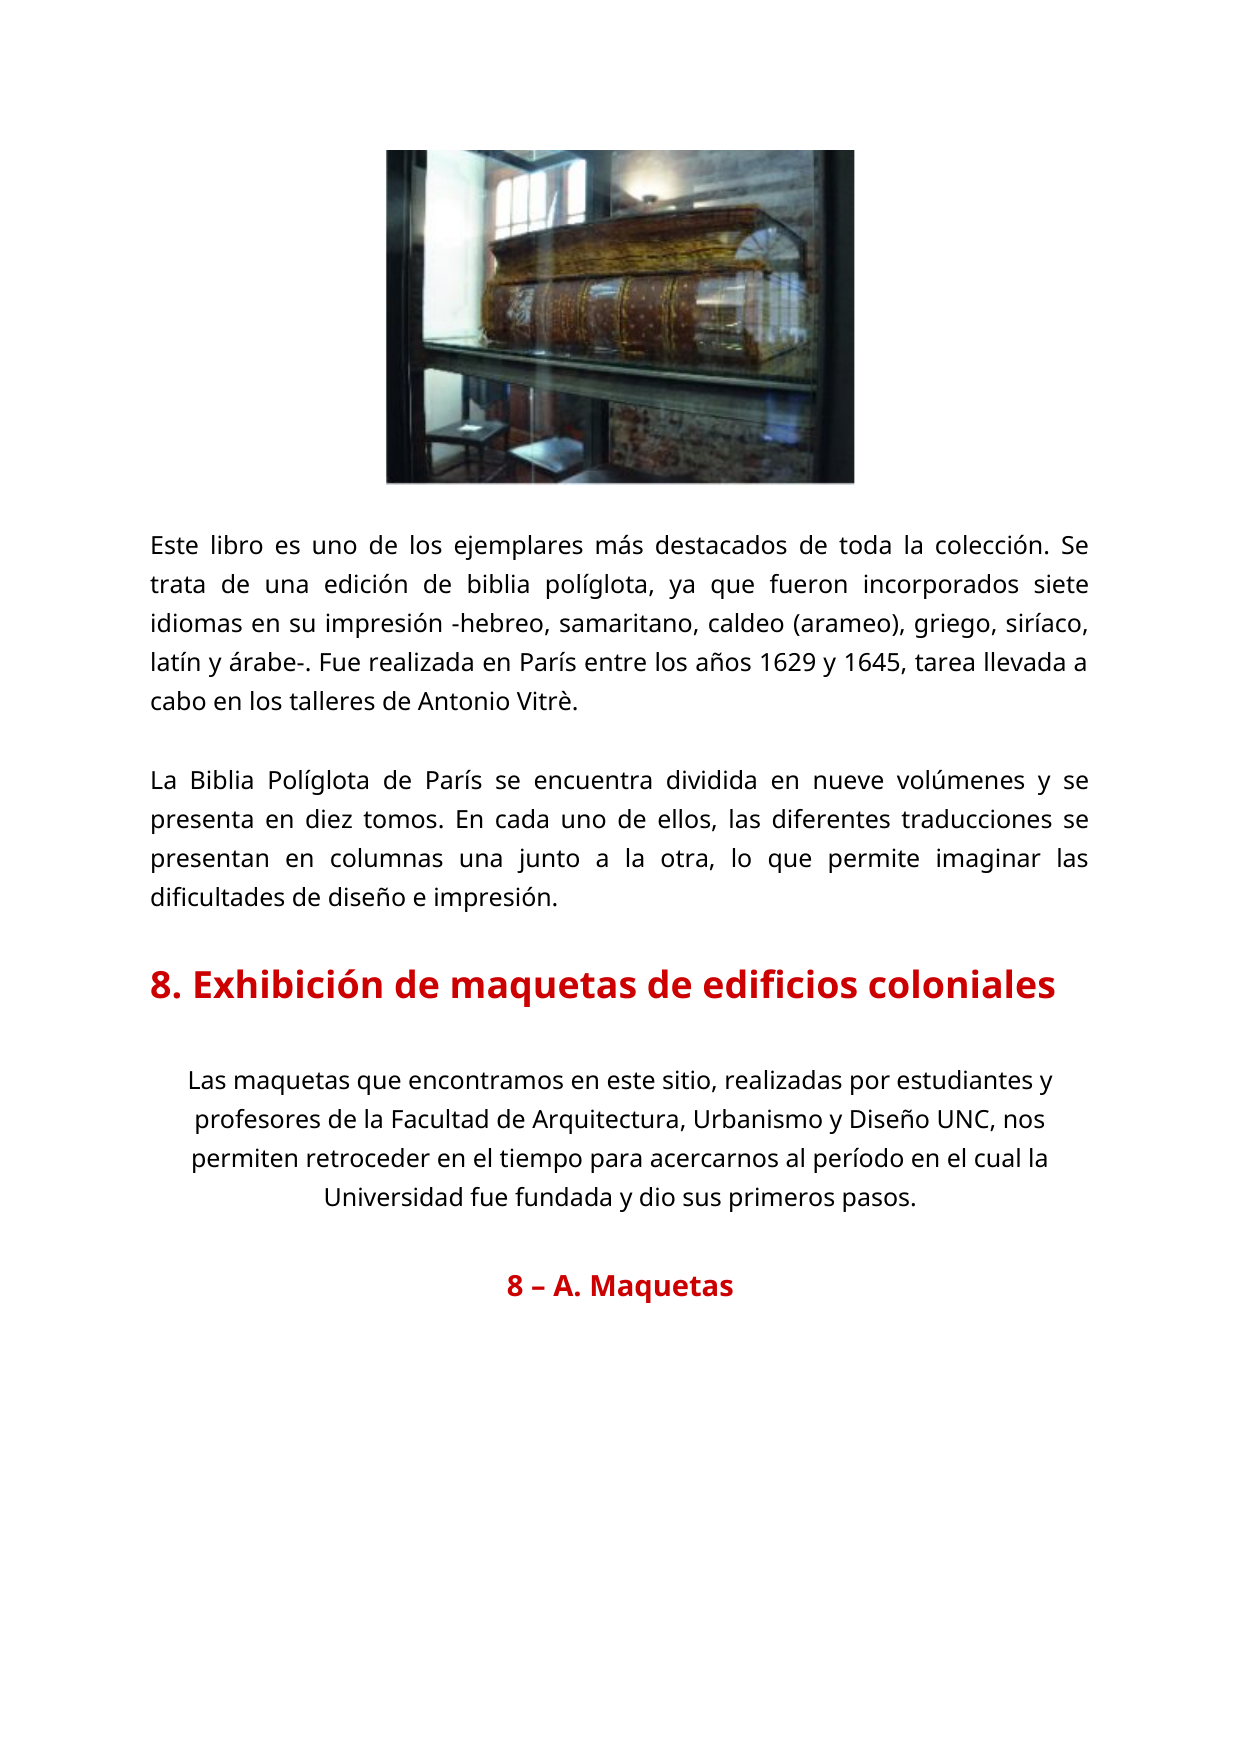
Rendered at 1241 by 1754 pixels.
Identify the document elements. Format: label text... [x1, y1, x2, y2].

text 8. Exhibición de maquetas de edificios coloniales [150, 958, 1090, 1009]
text La Biblia Políglota de París se encuentra dividida en nueve volúmenes y se presenta en diez tomos. En cada uno de ellos, las diferentes traducciones se presentan en columnas una junto a la otra, lo que permite imaginar las dificultades de diseño e impresión. [150, 762, 1090, 914]
picture [385, 150, 855, 485]
text 8 – A. Maquetas [150, 1265, 1090, 1304]
text Este libro es uno de los ejemplares más destacados de toda la colección. Se trata de una edición de biblia políglota, ya que fueron incorporados siete idiomas en su impresión -hebreo, samaritano, caldeo (arameo), griego, siríaco, latín y árabe-. Fue realizada en París entre los años 1629 y 1645, tarea llevada a cabo en los talleres de Antonio Vitrè. [150, 527, 1090, 718]
text Las maquetas que encontramos en este sitio, realizadas por estudiantes y profesores de la Facultad de Arquitectura, Urbanismo y Diseño UNC, nos permiten retroceder en el tiempo para acercarnos al período en el cual la Universidad fue fundada y dio sus primeros pasos. [150, 1062, 1090, 1214]
